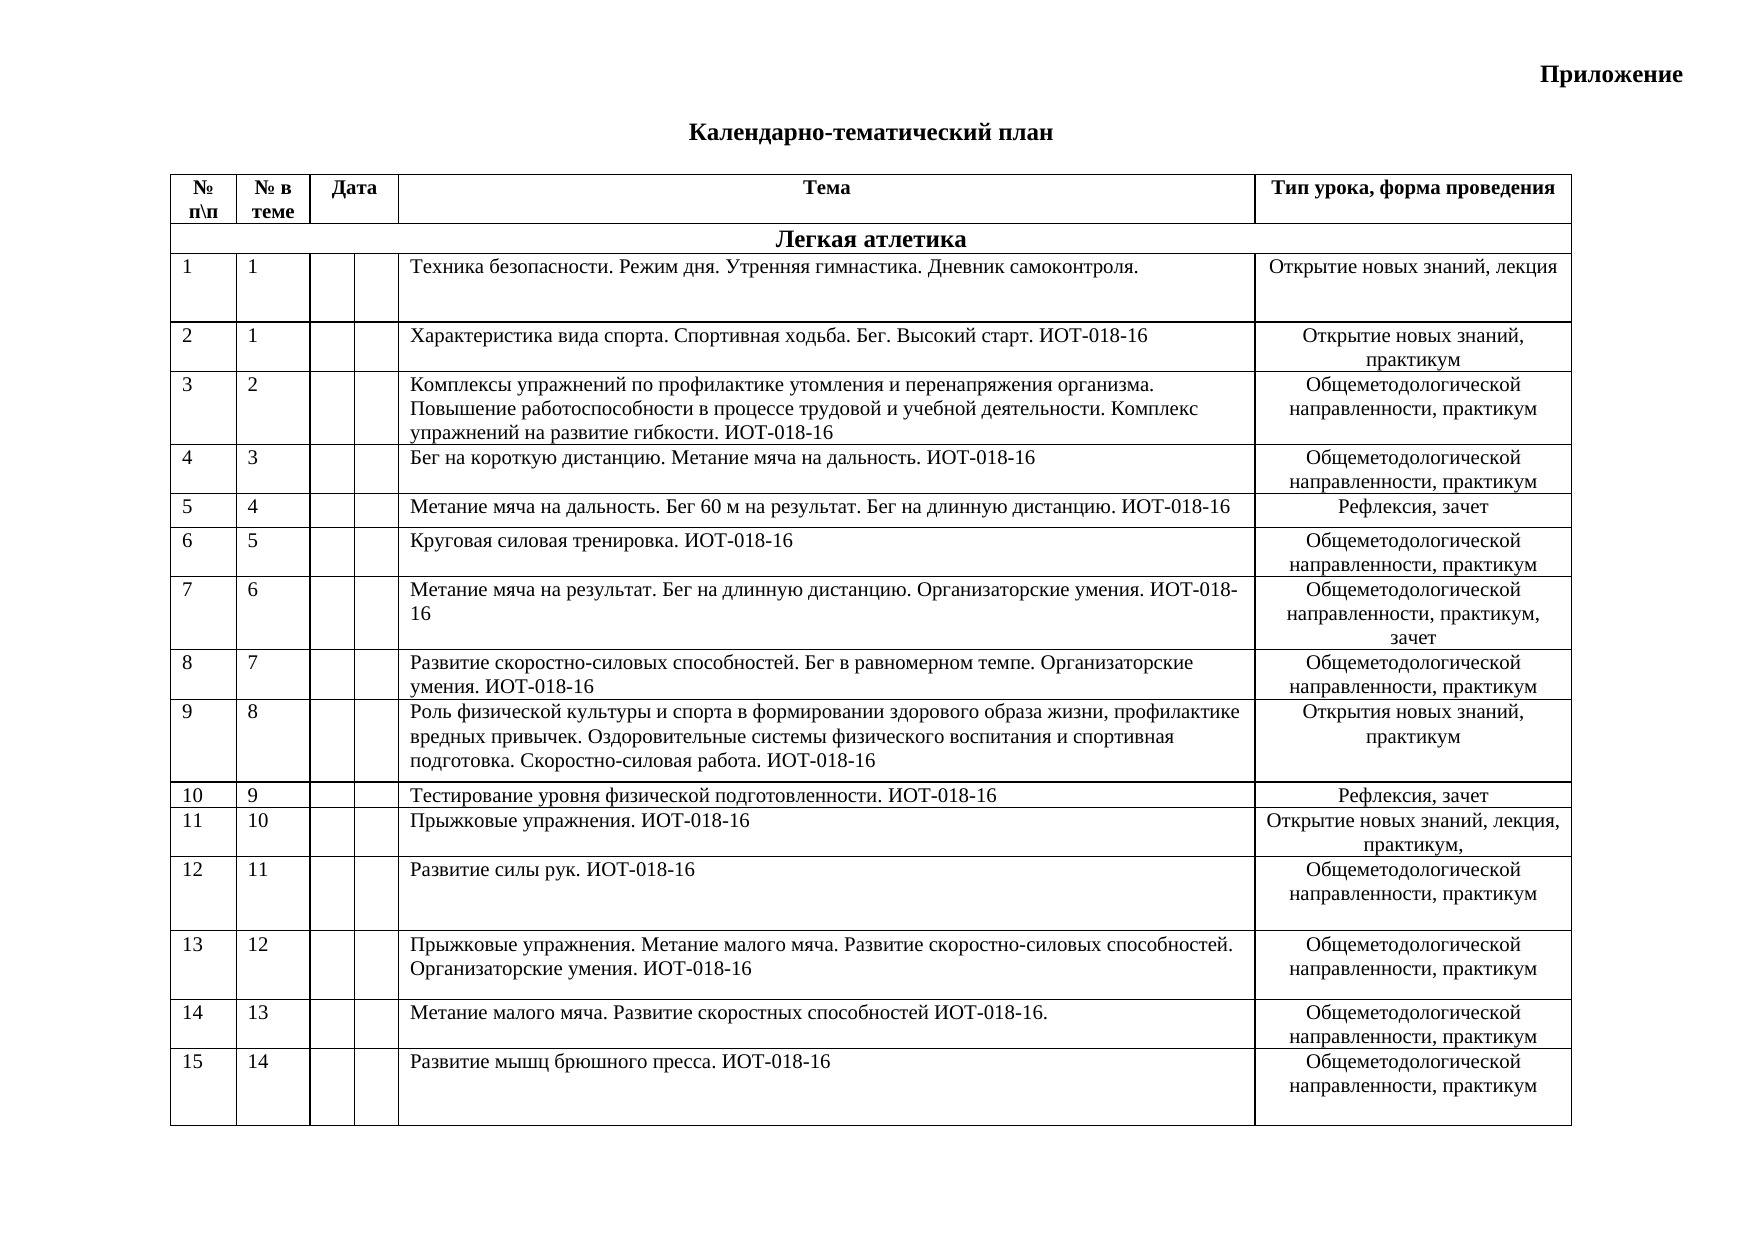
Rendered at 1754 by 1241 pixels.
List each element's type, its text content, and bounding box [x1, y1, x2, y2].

table_cell Круговая силовая тренировка. ИОТ-018-16 [399, 528, 1254, 576]
table_cell 8 [237, 700, 309, 781]
table_cell 2 [237, 372, 309, 444]
table_header Тема [399, 175, 1254, 223]
table_cell [311, 931, 354, 999]
table_cell Метание малого мяча. Развитие скоростных способностей ИОТ-018-16. [399, 1000, 1254, 1048]
table_cell Рефлексия, зачет [1256, 783, 1571, 807]
table_cell [355, 650, 398, 698]
table_cell Характеристика вида спорта. Спортивная ходьба. Бег. Высокий старт. ИОТ-018-16 [399, 323, 1254, 371]
table_cell [355, 783, 398, 807]
table_cell 13 [171, 931, 236, 999]
table_cell Прыжковые упражнения. ИОТ-018-16 [399, 808, 1254, 856]
table_cell 9 [171, 700, 236, 781]
table_cell Роль физической культуры и спорта в формировании здорового образа жизни, профилактике вредных привычек. Оздоровительные системы физического воспитания и спортивная подготовка. Скоростно-силовая работа. ИОТ-018-16 [399, 700, 1254, 781]
table_cell Развитие мышц брюшного пресса. ИОТ-018-16 [399, 1049, 1254, 1125]
text Календарно-тематический план [59, 117, 1683, 145]
table_cell Рефлексия, зачет [1256, 494, 1571, 527]
table_cell Открытие новых знаний, практикум [1256, 323, 1571, 371]
table_cell [311, 372, 354, 444]
table_cell [311, 494, 354, 527]
table_cell [311, 783, 354, 807]
table_cell 6 [171, 528, 236, 576]
table_cell 8 [171, 650, 236, 698]
table_cell 1 [237, 254, 309, 321]
table_cell 11 [237, 857, 309, 930]
table_cell [311, 700, 354, 781]
table_cell 6 [237, 577, 309, 649]
table_cell Развитие скоростно-силовых способностей. Бег в равномерном темпе. Организаторские умения. ИОТ-018-16 [399, 650, 1254, 698]
table_cell [311, 323, 354, 371]
table_cell [311, 528, 354, 576]
table_cell Метание мяча на дальность. Бег 60 м на результат. Бег на длинную дистанцию. ИОТ-018-16 [399, 494, 1254, 527]
table_cell Общеметодологической направленности, практикум [1256, 1049, 1571, 1125]
table_cell Бег на короткую дистанцию. Метание мяча на дальность. ИОТ-018-16 [399, 445, 1254, 493]
table_cell 13 [237, 1000, 309, 1048]
table_cell Общеметодологической направленности, практикум [1256, 931, 1571, 999]
table_cell Развитие силы рук. ИОТ-018-16 [399, 857, 1254, 930]
table_cell [355, 1049, 398, 1125]
table_cell 11 [171, 808, 236, 856]
table_cell 14 [171, 1000, 236, 1048]
table_cell 12 [171, 857, 236, 930]
table_cell Легкая атлетика [171, 224, 1571, 253]
table_cell Тестирование уровня физической подготовленности. ИОТ-018-16 [399, 783, 1254, 807]
table_cell [355, 372, 398, 444]
table_cell Прыжковые упражнения. Метание малого мяча. Развитие скоростно-силовых способностей. Организаторские умения. ИОТ-018-16 [399, 931, 1254, 999]
table_cell [311, 1049, 354, 1125]
text Приложение [59, 59, 1683, 88]
table_cell 5 [237, 528, 309, 576]
table_cell Метание мяча на результат. Бег на длинную дистанцию. Организаторские умения. ИОТ-018-16 [399, 577, 1254, 649]
table_cell [311, 445, 354, 493]
table_cell [355, 323, 398, 371]
table_cell [311, 650, 354, 698]
table_cell [355, 528, 398, 576]
table_cell [355, 494, 398, 527]
table_cell [355, 1000, 398, 1048]
table_cell 1 [237, 323, 309, 371]
table_header Дата [311, 175, 398, 223]
table_cell Общеметодологической направленности, практикум [1256, 372, 1571, 444]
table_cell Комплексы упражнений по профилактике утомления и перенапряжения организма. Повышение работоспособности в процессе трудовой и учебной деятельности. Комплекс упражнений на развитие гибкости. ИОТ-018-16 [399, 372, 1254, 444]
table_cell [311, 577, 354, 649]
table_cell [311, 808, 354, 856]
table_cell [311, 857, 354, 930]
table_cell [355, 700, 398, 781]
table_cell [311, 254, 354, 321]
table_cell Открытие новых знаний, лекция [1256, 254, 1571, 321]
table_cell 1 [171, 254, 236, 321]
table_cell Общеметодологической направленности, практикум [1256, 857, 1571, 930]
table_cell 7 [171, 577, 236, 649]
table_cell 2 [171, 323, 236, 371]
table_cell 9 [237, 783, 309, 807]
table_cell 4 [171, 445, 236, 493]
table_cell 3 [237, 445, 309, 493]
table_cell Общеметодологической направленности, практикум [1256, 650, 1571, 698]
table_cell Открытие новых знаний, лекция, практикум, [1256, 808, 1571, 856]
table_header № п\п [171, 175, 236, 223]
table_cell 15 [171, 1049, 236, 1125]
table_cell [355, 577, 398, 649]
table_cell [311, 1000, 354, 1048]
table_cell 12 [237, 931, 309, 999]
table_cell Общеметодологической направленности, практикум, зачет [1256, 577, 1571, 649]
table_header № в теме [237, 175, 309, 223]
table_cell [355, 857, 398, 930]
table_cell 10 [171, 783, 236, 807]
table_cell [355, 808, 398, 856]
table_cell 3 [171, 372, 236, 444]
table_cell 7 [237, 650, 309, 698]
table_cell 4 [237, 494, 309, 527]
table_cell 10 [237, 808, 309, 856]
table_header Тип урока, форма проведения [1256, 175, 1571, 223]
table_cell Открытия новых знаний, практикум [1256, 700, 1571, 781]
table_cell Общеметодологической направленности, практикум [1256, 528, 1571, 576]
table_cell Общеметодологической направленности, практикум [1256, 445, 1571, 493]
table_cell 5 [171, 494, 236, 527]
table_cell [355, 931, 398, 999]
table_cell 14 [237, 1049, 309, 1125]
table_cell [355, 445, 398, 493]
table_cell [355, 254, 398, 321]
table_cell Техника безопасности. Режим дня. Утренняя гимнастика. Дневник самоконтроля. [399, 254, 1254, 321]
table_cell Общеметодологической направленности, практикум [1256, 1000, 1571, 1048]
